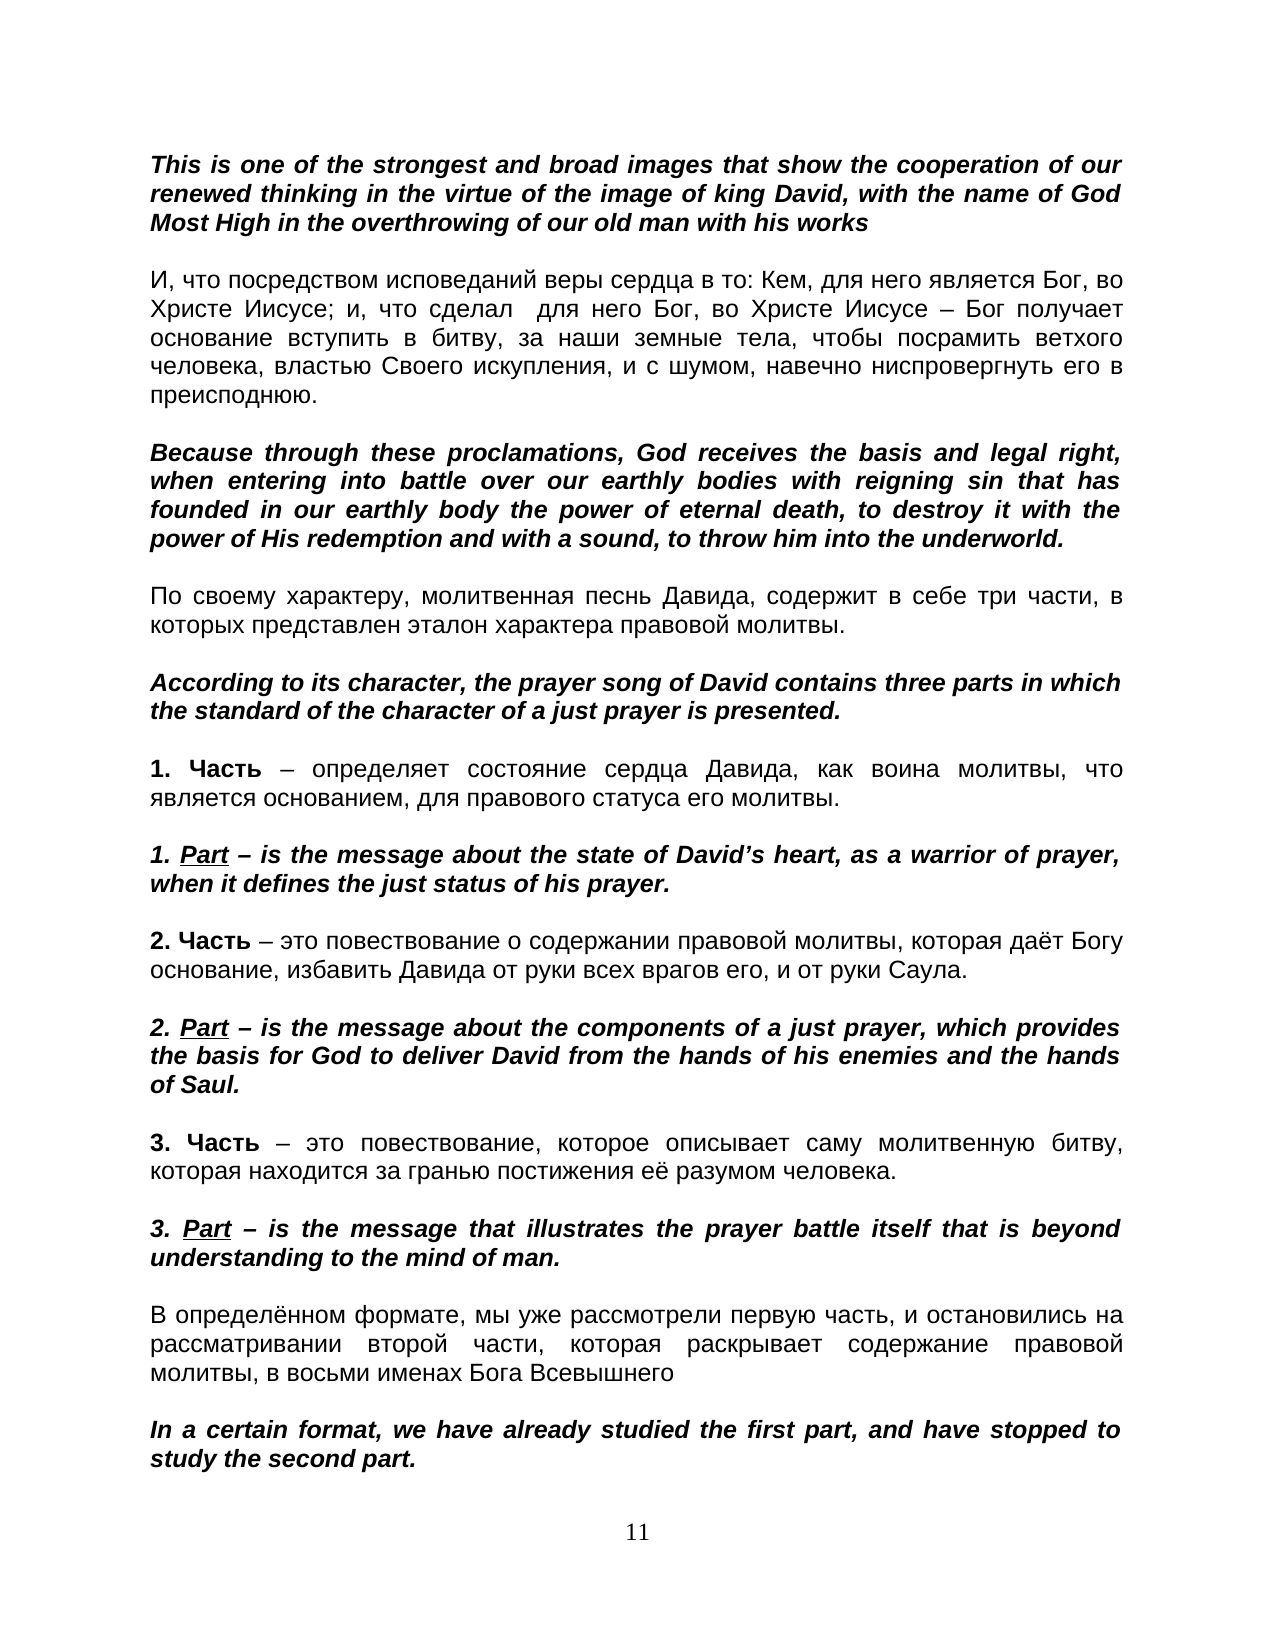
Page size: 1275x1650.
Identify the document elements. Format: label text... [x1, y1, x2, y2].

text По своему характеру, молитвенная песнь Давида, содержит в себе три части, в которых представлен эталон характера правовой молитвы. [150, 581, 1125, 639]
text In a certain format, we have already studied the first part, and have stopped to study the second part. [150, 1415, 1125, 1472]
text 1. Часть – определяет состояние сердца Давида, как воина молитвы, что является основанием, для правового статуса его молитвы. [150, 754, 1125, 811]
text According to its character, the prayer song of David contains three parts in which the standard of the character of a just prayer is presented. [150, 667, 1125, 725]
text И, что посредством исповеданий веры сердца в то: Кем, для него является Бог, во Христе Иисусе; и, что сделал для него Бог, во Христе Иисусе – Бог получает основание вступить в битву, за наши земные тела, чтобы посрамить ветхого человека, властью Своего искупления, и с шумом, навечно ниспровергнуть его в преисподнюю. [150, 265, 1125, 409]
text 2. Часть – это повествование о содержании правовой молитвы, которая даёт Богу основание, избавить Давида от руки всех врагов его, и от руки Саула. [150, 926, 1125, 984]
text 3. Part – is the message that illustrates the prayer battle itself that is beyond understanding to the mind of man. [150, 1214, 1125, 1271]
text 3. Часть – это повествование, которое описывает саму молитвенную битву, которая находится за гранью постижения её разумом человека. [150, 1127, 1125, 1185]
text 1. Part – is the message about the state of David’s heart, as a warrior of prayer, when it defines the just status of his prayer. [150, 840, 1125, 897]
text This is one of the strongest and broad images that show the cooperation of our renewed thinking in the virtue of the image of king David, with the name of God Most High in the overthrowing of our old man with his works [150, 150, 1125, 236]
text В определённом формате, мы уже рассмотрели первую часть, и остановились на рассматривании второй части, которая раскрывает содержание правовой молитвы, в восьми именах Бога Всевышнего [150, 1300, 1125, 1386]
text Because through these proclamations, God receives the basis and legal right, when entering into battle over our earthly bodies with reigning sin that has founded in our earthly body the power of eternal death, to destroy it with the power of His redemption and with a sound, to throw him into the underworld. [150, 437, 1125, 552]
text 2. Part – is the message about the components of a just prayer, which provides the basis for God to deliver David from the hands of his enemies and the hands of Saul. [150, 1012, 1125, 1099]
